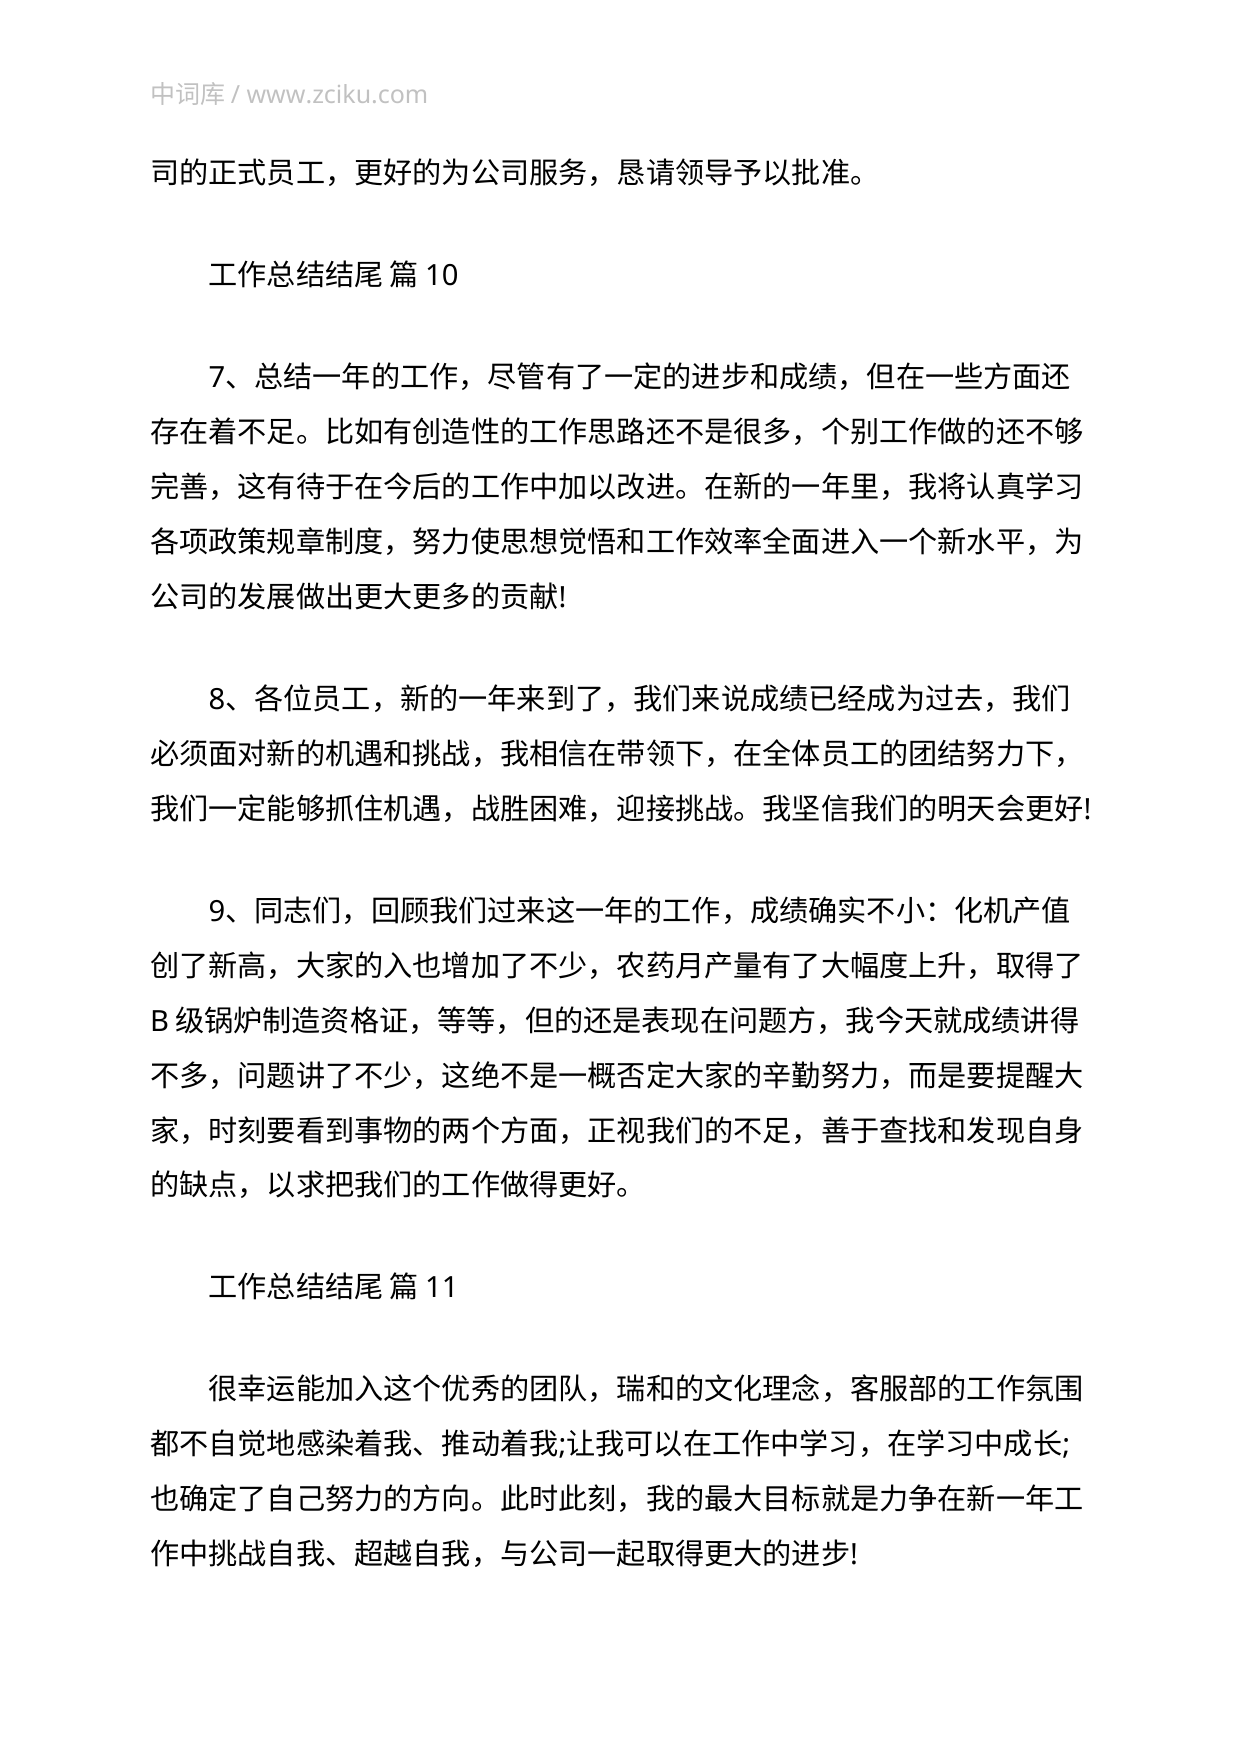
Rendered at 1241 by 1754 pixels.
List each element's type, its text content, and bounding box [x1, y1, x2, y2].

text 很幸运能加入这个优秀的团队，瑞和的文化理念，客服部的工作氛围都不自觉地感染着我、推动着我;让我可以在工作中学习，在学习中成长;也确定了自己努力的方向。此时此刻，我的最大目标就是力争在新一年工作中挑战自我、超越自我，与公司一起取得更大的进步! [150, 1366, 1090, 1573]
text 9、同志们，回顾我们过来这一年的工作，成绩确实不小：化机产值创了新高，大家的入也增加了不少，农药月产量有了大幅度上升，取得了B级锅炉制造资格证，等等，但的还是表现在问题方，我今天就成绩讲得不多，问题讲了不少，这绝不是一概否定大家的辛勤努力，而是要提醒大家，时刻要看到事物的两个方面，正视我们的不足，善于查找和发现自身的缺点，以求把我们的工作做得更好。 [150, 887, 1090, 1204]
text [150, 150, 1090, 192]
text 工作总结结尾 篇11 [150, 1264, 1090, 1306]
text 工作总结结尾 篇10 [150, 252, 1090, 294]
text 7、总结一年的工作，尽管有了一定的进步和成绩，但在一些方面还存在着不足。比如有创造性的工作思路还不是很多，个别工作做的还不够完善，这有待于在今后的工作中加以改进。在新的一年里，我将认真学习各项政策规章制度，努力使思想觉悟和工作效率全面进入一个新水平，为公司的发展做出更大更多的贡献! [150, 354, 1090, 616]
text 8、各位员工，新的一年来到了，我们来说成绩已经成为过去，我们必须面对新的机遇和挑战，我相信在带领下，在全体员工的团结努力下，我们一定能够抓住机遇，战胜困难，迎接挑战。我坚信我们的明天会更好! [150, 675, 1090, 828]
